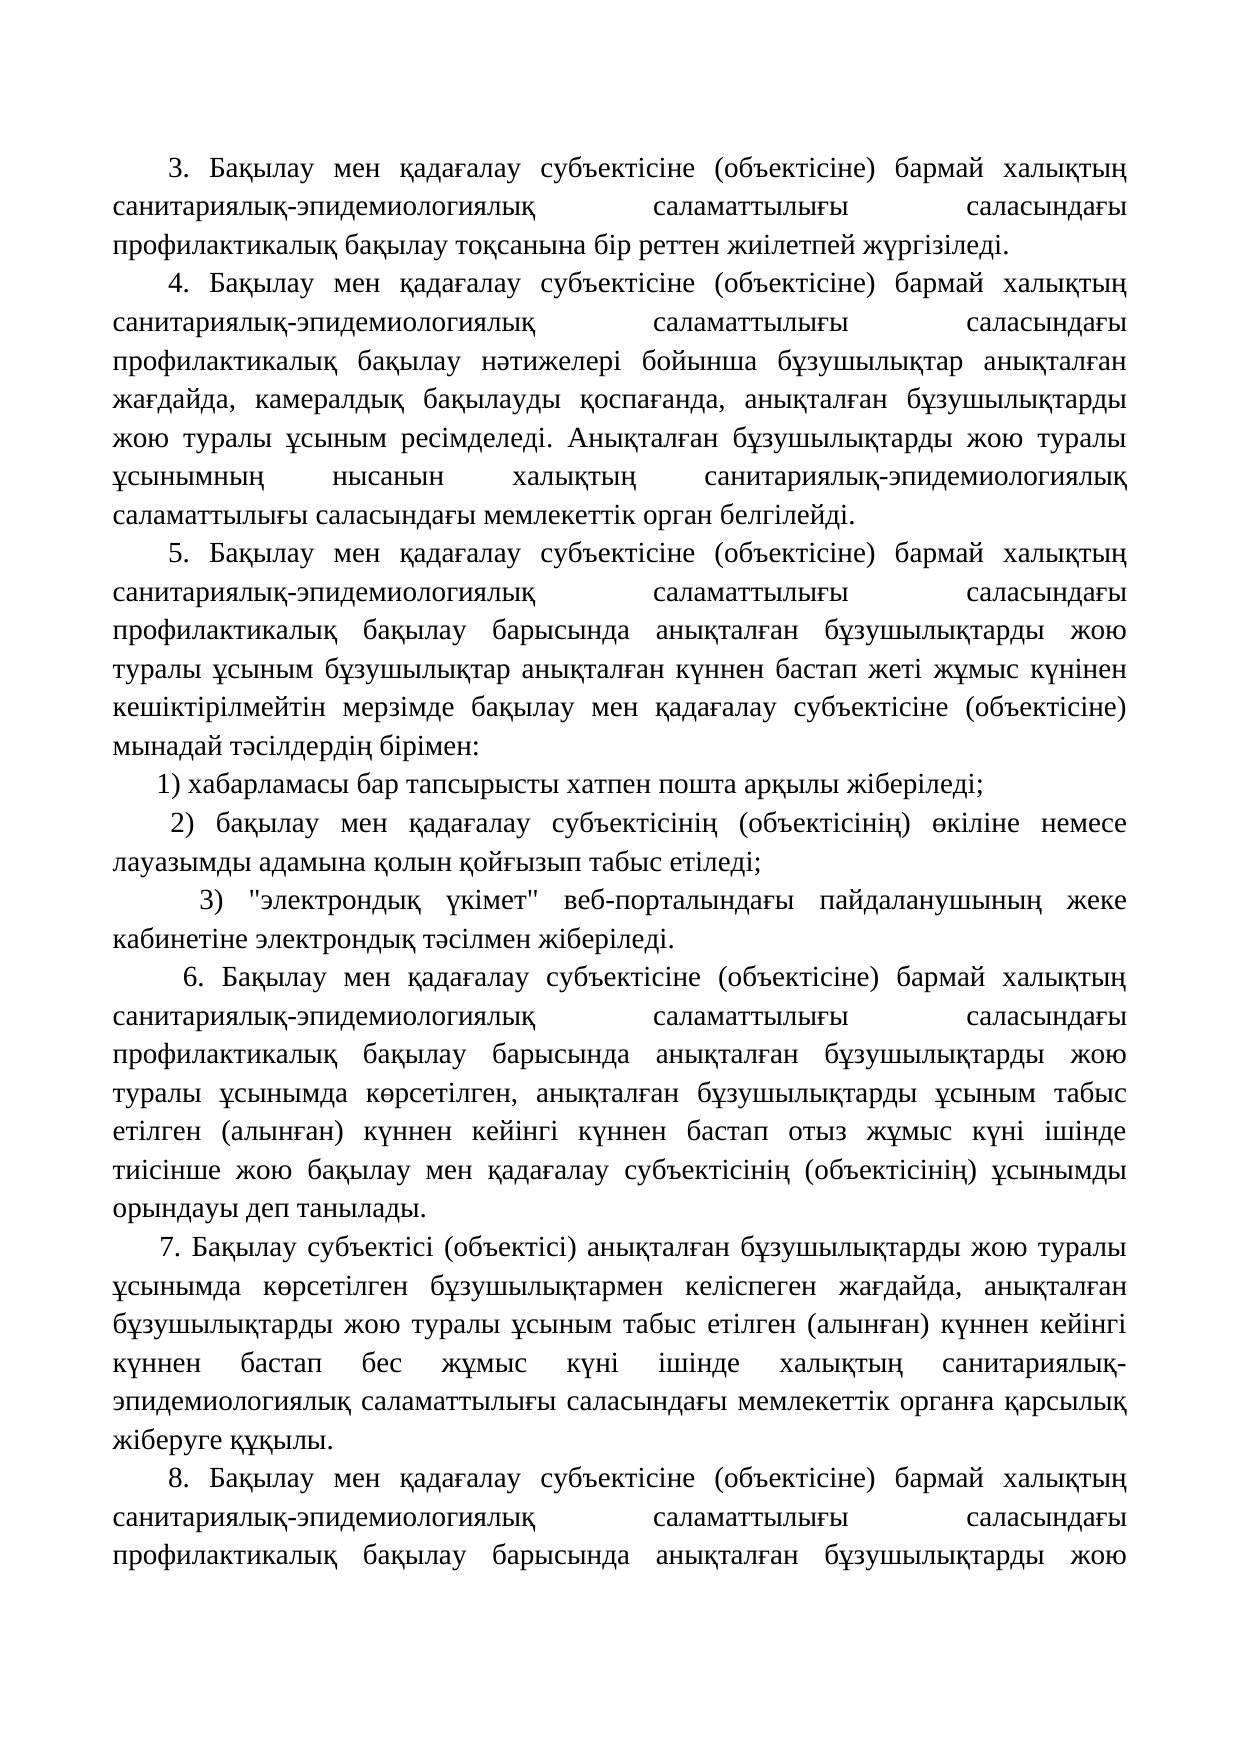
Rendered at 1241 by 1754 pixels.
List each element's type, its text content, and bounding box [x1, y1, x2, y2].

text 7. Бақылау субъектісі (объектісі) анықталған бұзушылықтарды жою туралы ұсынымда көрсетілген бұзушылықтармен келіспеген жағдайда, анықталған бұзушылықтарды жою туралы ұсыным табыс етілген (алынған) күннен кейінгі күннен бастап бес жұмыс күні ішінде халықтың санитариялық-эпидемиологиялық саламаттылығы саласындағы мемлекеттік органға қарсылық жіберуге құқылы. [112, 1229, 1128, 1455]
text 3) "электрондық үкімет" веб-порталындағы пайдаланушының жеке кабинетіне электрондық тәсілмен жіберіледі. [112, 882, 1128, 954]
text 6. Бақылау мен қадағалау субъектісіне (объектісіне) бармай халықтың санитариялық-эпидемиологиялық саламаттылығы саласындағы профилактикалық бақылау барысында анықталған бұзушылықтарды жою туралы ұсынымда көрсетілген, анықталған бұзушылықтарды ұсыным табыс етілген (алынған) күннен кейінгі күннен бастап отыз жұмыс күні ішінде тиісінше жою бақылау мен қадағалау субъектісінің (объектісінің) ұсынымды орындауы деп танылады. [112, 959, 1128, 1224]
text 4. Бақылау мен қадағалау субъектісіне (объектісіне) бармай халықтың санитариялық-эпидемиологиялық саламаттылығы саласындағы профилактикалық бақылау нәтижелері бойынша бұзушылықтар анықталған жағдайда, камералдық бақылауды қоспағанда, анықталған бұзушылықтарды жою туралы ұсыным ресімделеді. Анықталған бұзушылықтарды жою туралы ұсынымның нысанын халықтың санитариялық-эпидемиологиялық саламаттылығы саласындағы мемлекеттік орган белгілейді. [112, 266, 1128, 530]
text 2) бақылау мен қадағалау субъектісінің (объектісінің) өкіліне немесе лауазымды адамына қолын қойғызып табыс етіледі; [112, 805, 1128, 877]
text 5. Бақылау мен қадағалау субъектісіне (объектісіне) бармай халықтың санитариялық-эпидемиологиялық саламаттылығы саласындағы профилактикалық бақылау барысында анықталған бұзушылықтарды жою туралы ұсыным бұзушылықтар анықталған күннен бастап жеті жұмыс күнінен кешіктірілмейтін мерзімде бақылау мен қадағалау субъектісіне (объектісіне) мынадай тәсілдердің бірімен: [112, 535, 1128, 762]
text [112, 1460, 1128, 1571]
text 3. Бақылау мен қадағалау субъектісіне (объектісіне) бармай халықтың санитариялық-эпидемиологиялық саламаттылығы саласындағы профилактикалық бақылау тоқсанына бір реттен жиілетпей жүргізіледі. [112, 150, 1128, 261]
text 1) хабарламасы бар тапсырысты хатпен пошта арқылы жіберіледі; [112, 767, 1128, 800]
